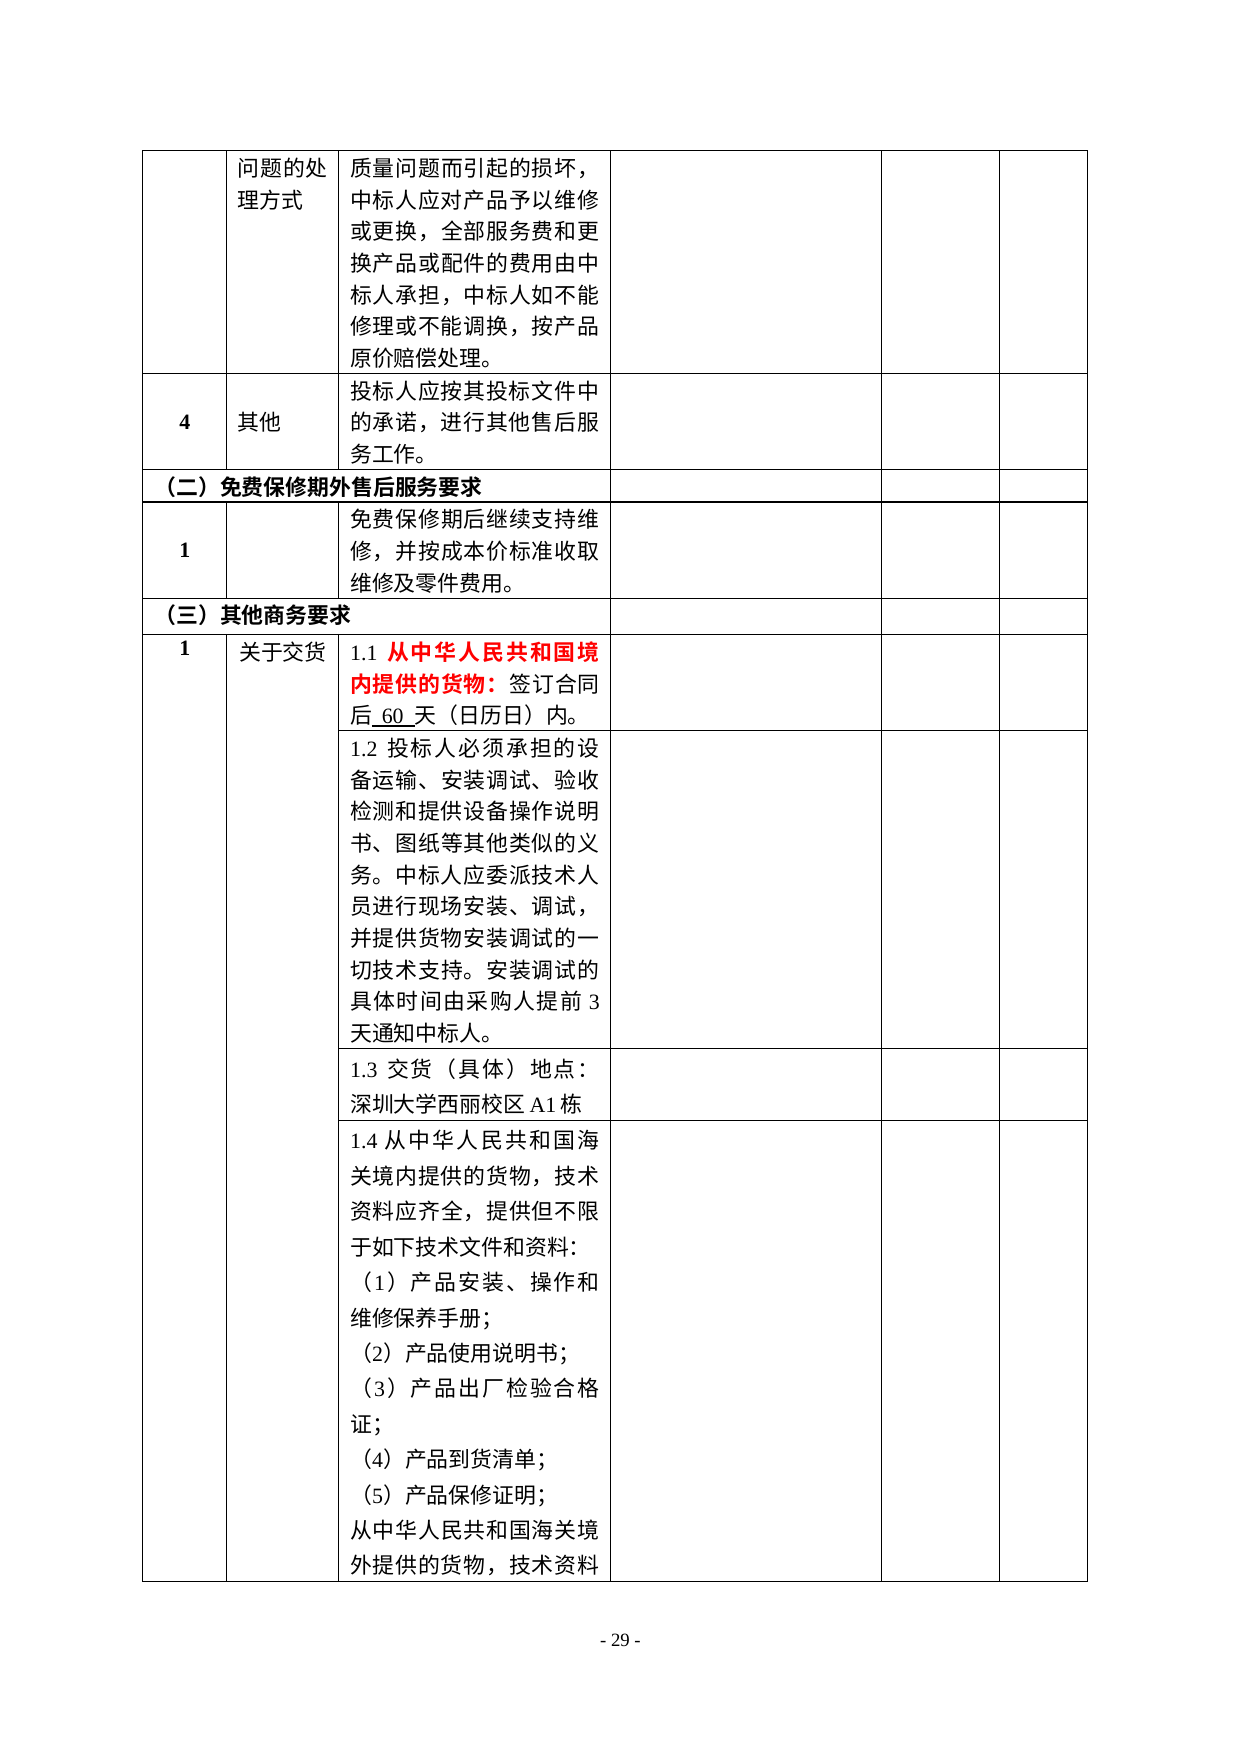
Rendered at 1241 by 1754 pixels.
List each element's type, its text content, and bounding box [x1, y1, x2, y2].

table_cell [611, 470, 881, 501]
table_cell [1000, 374, 1087, 469]
table_cell [1000, 470, 1087, 501]
table_cell 关于交货 [227, 635, 338, 1581]
table_cell [1000, 1121, 1087, 1581]
table_cell [611, 1121, 881, 1581]
table_cell 3 [143, 151, 226, 373]
table_cell 发生质量问题的处理方式 [227, 151, 338, 373]
table_cell [611, 151, 881, 373]
table_cell [611, 503, 881, 597]
table_cell [611, 374, 881, 469]
table_cell 其他 [227, 374, 338, 469]
table_cell [882, 635, 999, 730]
table_cell [1000, 635, 1087, 730]
table_cell [882, 151, 999, 373]
table_cell [882, 470, 999, 501]
table_cell [611, 599, 881, 634]
table_cell [882, 374, 999, 469]
table_cell 1 [143, 635, 226, 1581]
table_cell [611, 635, 881, 730]
table_cell [611, 1049, 881, 1119]
table_cell （三）其他商务要求 [143, 599, 610, 634]
table_cell 1.2 投标人必须承担的设备运输、安装调试、验收检测和提供设备操作说明书、图纸等其他类似的义务。中标人应委派技术人员进行现场安装、调试，并提供货物安装调试的一切技术支持。安装调试的具体时间由采购人提前3天通知中标人。 [339, 731, 610, 1048]
table_cell 4 [143, 374, 226, 469]
table_cell [1000, 1049, 1087, 1119]
table_cell 投标人应按其投标文件中的承诺，进行其他售后服务工作。 [339, 374, 610, 469]
table_cell [1000, 599, 1087, 634]
table_cell 1 [143, 503, 226, 597]
table_cell [227, 503, 338, 597]
table_cell （二）免费保修期外售后服务要求 [143, 470, 610, 501]
table_cell [882, 1121, 999, 1581]
table_cell 1.3 交货（具体）地点：深圳大学西丽校区A1栋 [339, 1049, 610, 1119]
table_cell [882, 599, 999, 634]
table_cell [882, 731, 999, 1048]
table_cell [1000, 503, 1087, 597]
table_cell [611, 731, 881, 1048]
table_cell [339, 151, 610, 373]
table_cell [882, 503, 999, 597]
table_cell [1000, 151, 1087, 373]
table_cell [1000, 731, 1087, 1048]
table_cell [882, 1049, 999, 1119]
table_cell 1.1 从中华人民共和国境内提供的货物：签订合同后 60 天（日历日）内。 [339, 635, 610, 730]
table_cell 免费保修期后继续支持维修，并按成本价标准收取维修及零件费用。 [339, 503, 610, 597]
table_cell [339, 1121, 610, 1581]
